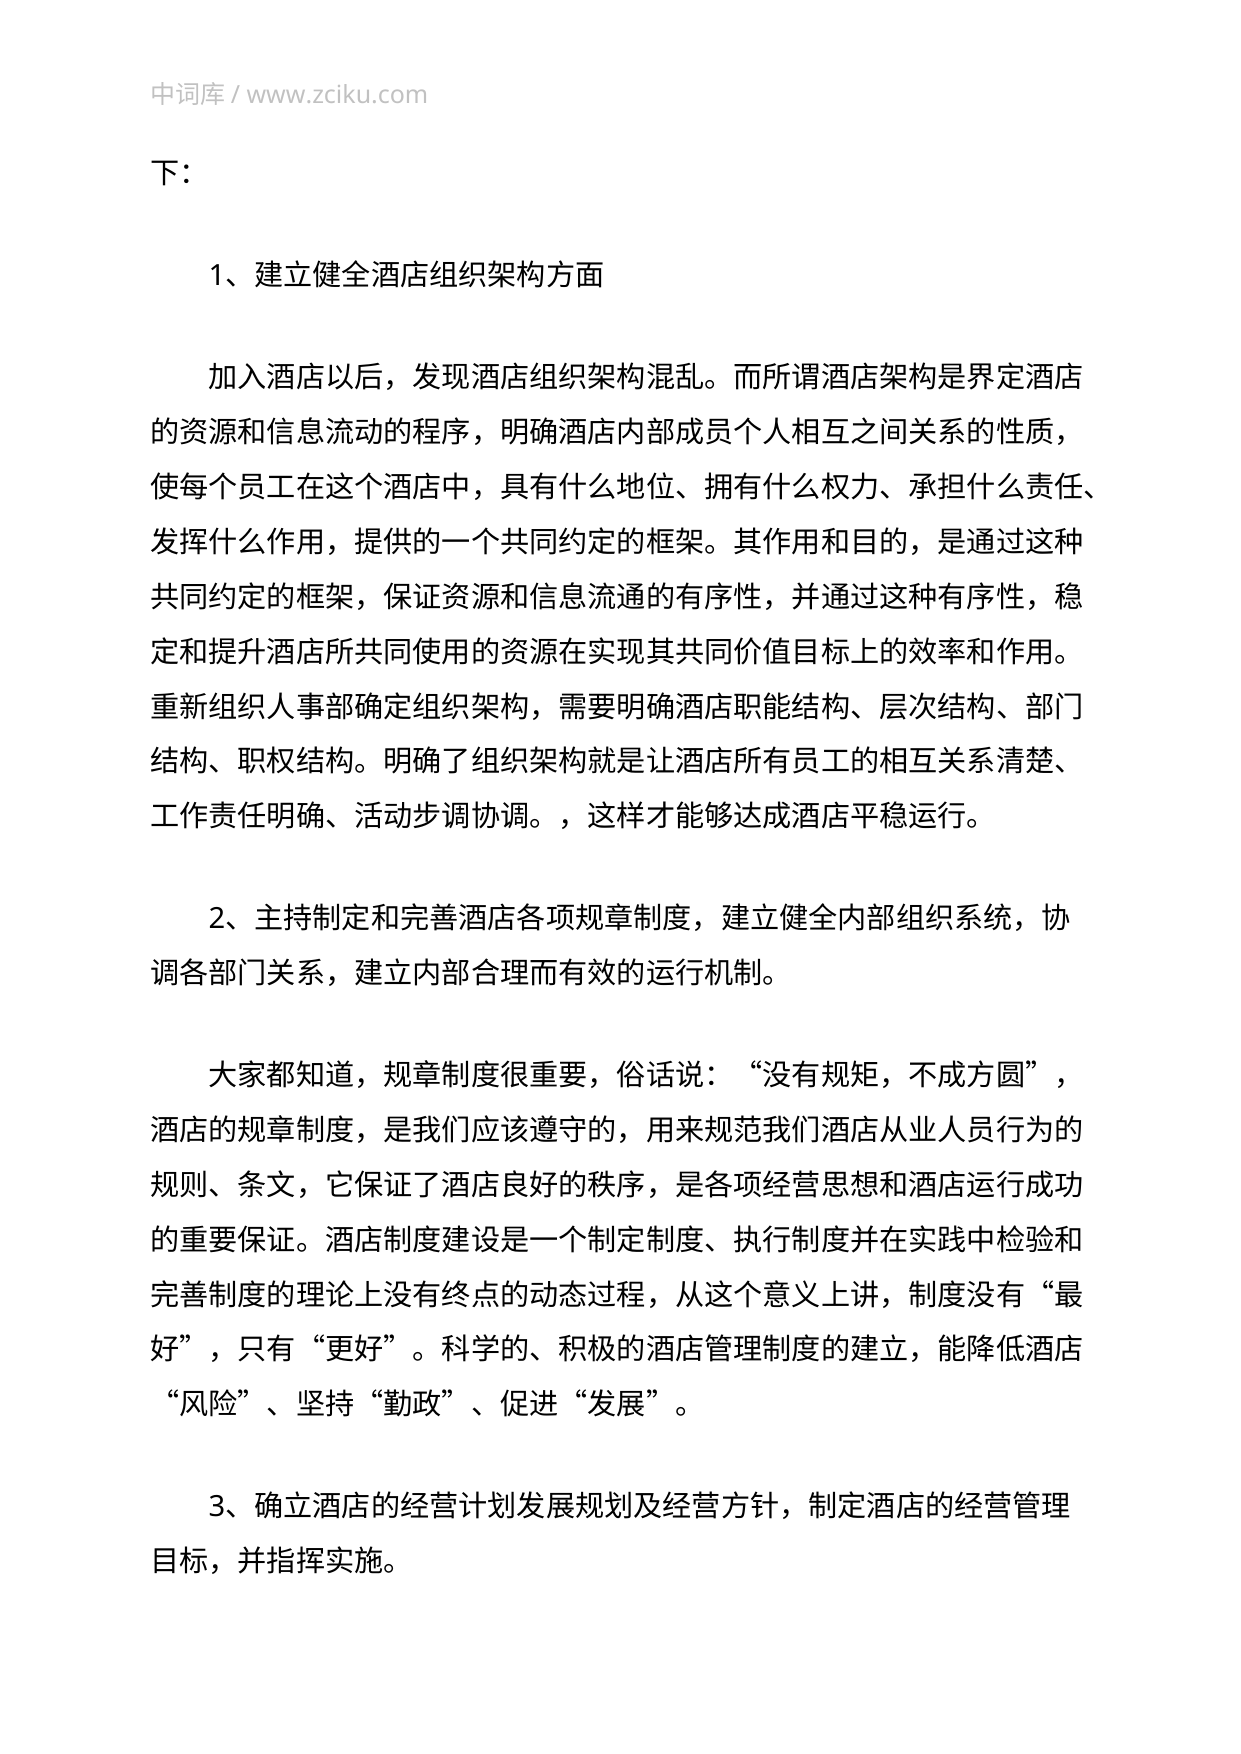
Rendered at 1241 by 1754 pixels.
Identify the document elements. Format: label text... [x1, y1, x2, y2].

text 大家都知道，规章制度很重要，俗话说：“没有规矩，不成方圆”，酒店的规章制度，是我们应该遵守的，用来规范我们酒店从业人员行为的规则、条文，它保证了酒店良好的秩序，是各项经营思想和酒店运行成功的重要保证。酒店制度建设是一个制定制度、执行制度并在实践中检验和完善制度的理论上没有终点的动态过程，从这个意义上讲，制度没有“最好”，只有“更好”。科学的、积极的酒店管理制度的建立，能降低酒店“风险”、坚持“勤政”、促进“发展”。 [150, 1051, 1090, 1423]
text 加入酒店以后，发现酒店组织架构混乱。而所谓酒店架构是界定酒店的资源和信息流动的程序，明确酒店内部成员个人相互之间关系的性质，使每个员工在这个酒店中，具有什么地位、拥有什么权力、承担什么责任、发挥什么作用，提供的一个共同约定的框架。其作用和目的，是通过这种共同约定的框架，保证资源和信息流通的有序性，并通过这种有序性，稳定和提升酒店所共同使用的资源在实现其共同价值目标上的效率和作用。重新组织人事部确定组织架构，需要明确酒店职能结构、层次结构、部门结构、职权结构。明确了组织架构就是让酒店所有员工的相互关系清楚、工作责任明确、活动步调协调。，这样才能够达成酒店平稳运行。 [150, 354, 1090, 835]
text 1、建立健全酒店组织架构方面 [150, 252, 1090, 294]
text 3、确立酒店的经营计划发展规划及经营方针，制定酒店的经营管理目标，并指挥实施。 [150, 1483, 1090, 1580]
text 2、主持制定和完善酒店各项规章制度，建立健全内部组织系统，协调各部门关系，建立内部合理而有效的运行机制。 [150, 895, 1090, 992]
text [150, 150, 1090, 192]
